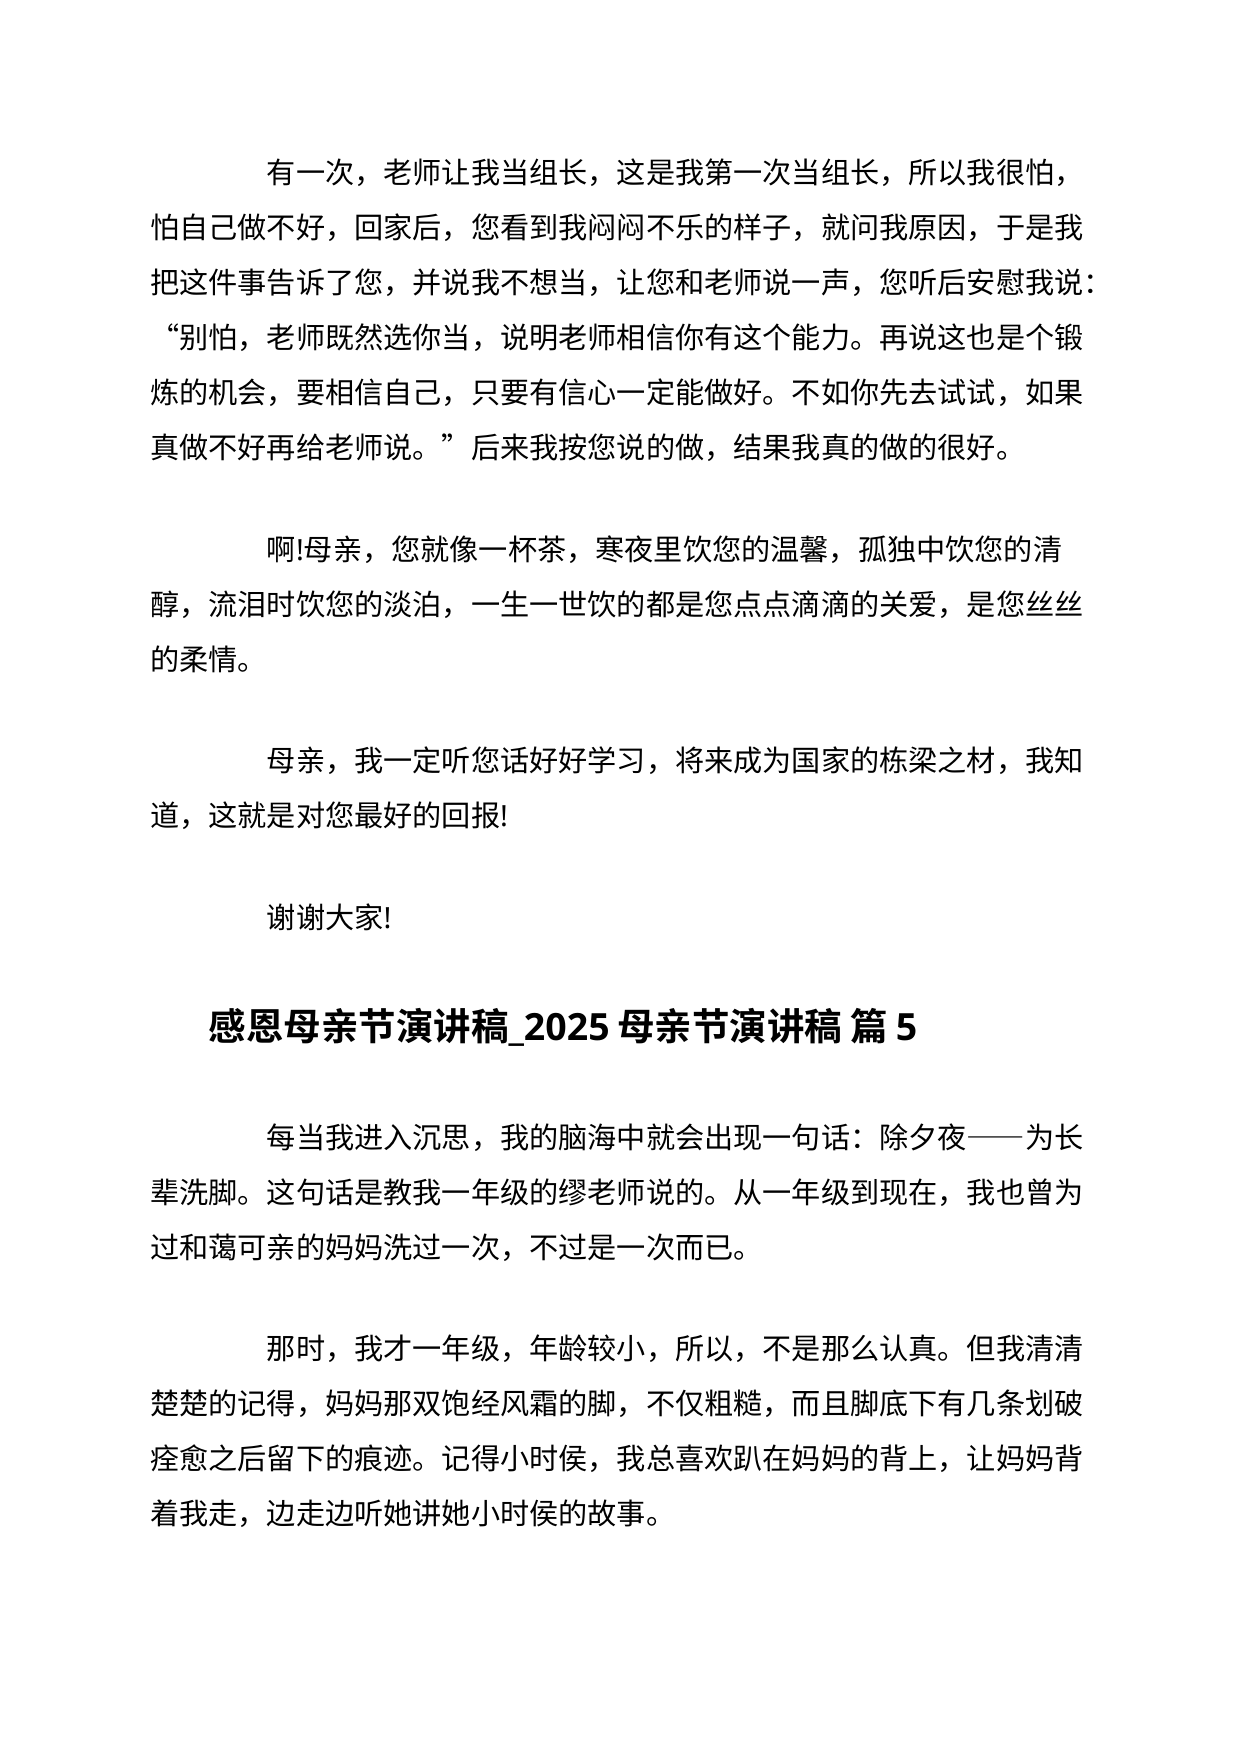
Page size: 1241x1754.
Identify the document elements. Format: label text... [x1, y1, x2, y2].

text 那时，我才一年级，年龄较小，所以，不是那么认真。但我清清楚楚的记得，妈妈那双饱经风霜的脚，不仅粗糙，而且脚底下有几条划破痊愈之后留下的痕迹。记得小时侯，我总喜欢趴在妈妈的背上，让妈妈背着我走，边走边听她讲她小时侯的故事。 [150, 1326, 1090, 1533]
text 有一次，老师让我当组长，这是我第一次当组长，所以我很怕，怕自己做不好，回家后，您看到我闷闷不乐的样子，就问我原因，于是我把这件事告诉了您，并说我不想当，让您和老师说一声，您听后安慰我说：“别怕，老师既然选你当，说明老师相信你有这个能力。再说这也是个锻炼的机会，要相信自己，只要有信心一定能做好。不如你先去试试，如果真做不好再给老师说。”后来我按您说的做，结果我真的做的很好。 [150, 150, 1090, 467]
text 每当我进入沉思，我的脑海中就会出现一句话：除夕夜――为长辈洗脚。这句话是教我一年级的缪老师说的。从一年级到现在，我也曾为过和蔼可亲的妈妈洗过一次，不过是一次而已。 [150, 1114, 1090, 1266]
text 啊!母亲，您就像一杯茶，寒夜里饮您的温馨，孤独中饮您的清醇，流泪时饮您的淡泊，一生一世饮的都是您点点滴滴的关爱，是您丝丝的柔情。 [150, 526, 1090, 678]
text 谢谢大家! [150, 895, 1090, 937]
text 感恩母亲节演讲稿_2025母亲节演讲稿 篇5 [150, 997, 1090, 1051]
text 母亲，我一定听您话好好学习，将来成为国家的栋梁之材，我知道，这就是对您最好的回报! [150, 738, 1090, 835]
